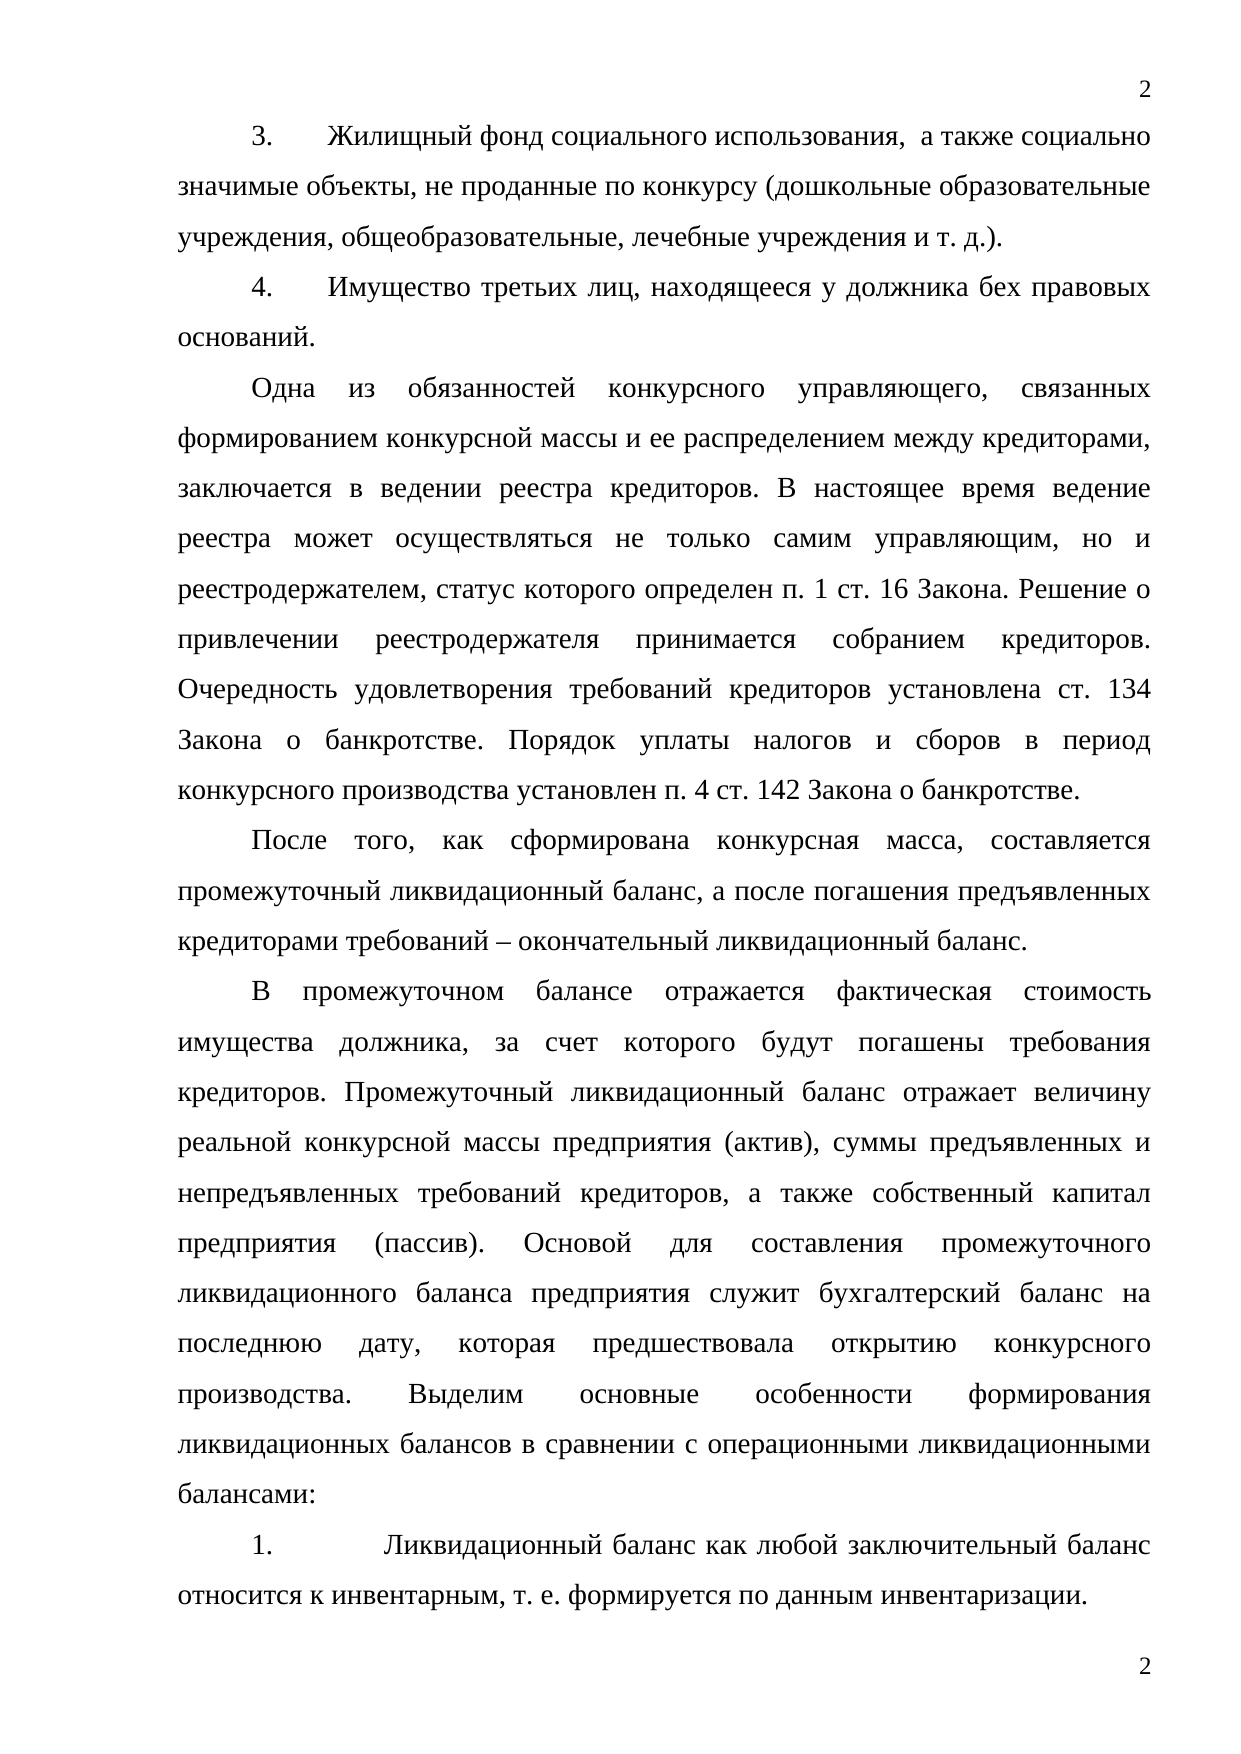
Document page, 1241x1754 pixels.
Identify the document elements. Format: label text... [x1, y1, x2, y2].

text В промежуточном балансе отражается фактическая стоимость имущества должника, за счет которого будут погашены требования кредиторов. Промежуточный ликвидационный баланс отражает величину реальной конкурсной массы предприятия (актив), суммы предъявленных и непредъявленных требований кредиторов, а также собственный капитал предприятия (пассив). Основой для составления промежуточного ликвидационного баланса предприятия служит бухгалтерский баланс на последнюю дату, которая предшествовала открытию конкурсного производства. Выделим основные особенности формирования ликвидационных балансов в сравнении с операционными ликвидационными балансами: [177, 973, 1152, 1510]
list Имущество третьих лиц, находящееся у должника бех правовых оснований. [177, 269, 1152, 353]
text Одна из обязанностей конкурсного управляющего, связанных формированием конкурсной массы и ее распределением между кредиторами, заключается в ведении реестра кредиторов. В настоящее время ведение реестра может осуществляться не только самим управляющим, но и реестродержателем, статус которого определен п. 1 ст. 16 Закона. Решение о привлечении реестродержателя принимается собранием кредиторов. Очередность удовлетворения требований кредиторов установлена ст. 134 Закона о банкротстве. Порядок уплаты налогов и сборов в период конкурсного производства установлен п. 4 ст. 142 Закона о банкротстве. [177, 370, 1152, 806]
list Ликвидационный баланс как любой заключительный баланс относится к инвентарным, т. е. формируется по данным инвентаризации. [177, 1527, 1152, 1611]
text После того, как сформирована конкурсная масса, составляется промежуточный ликвидационный баланс, а после погашения предъявленных кредиторами требований – окончательный ликвидационный баланс. [177, 822, 1152, 957]
list Жилищный фонд социального использования, а также социально значимые объекты, не проданные по конкурсу (дошкольные образовательные учреждения, общеобразовательные, лечебные учреждения и т. д.). [177, 118, 1152, 252]
